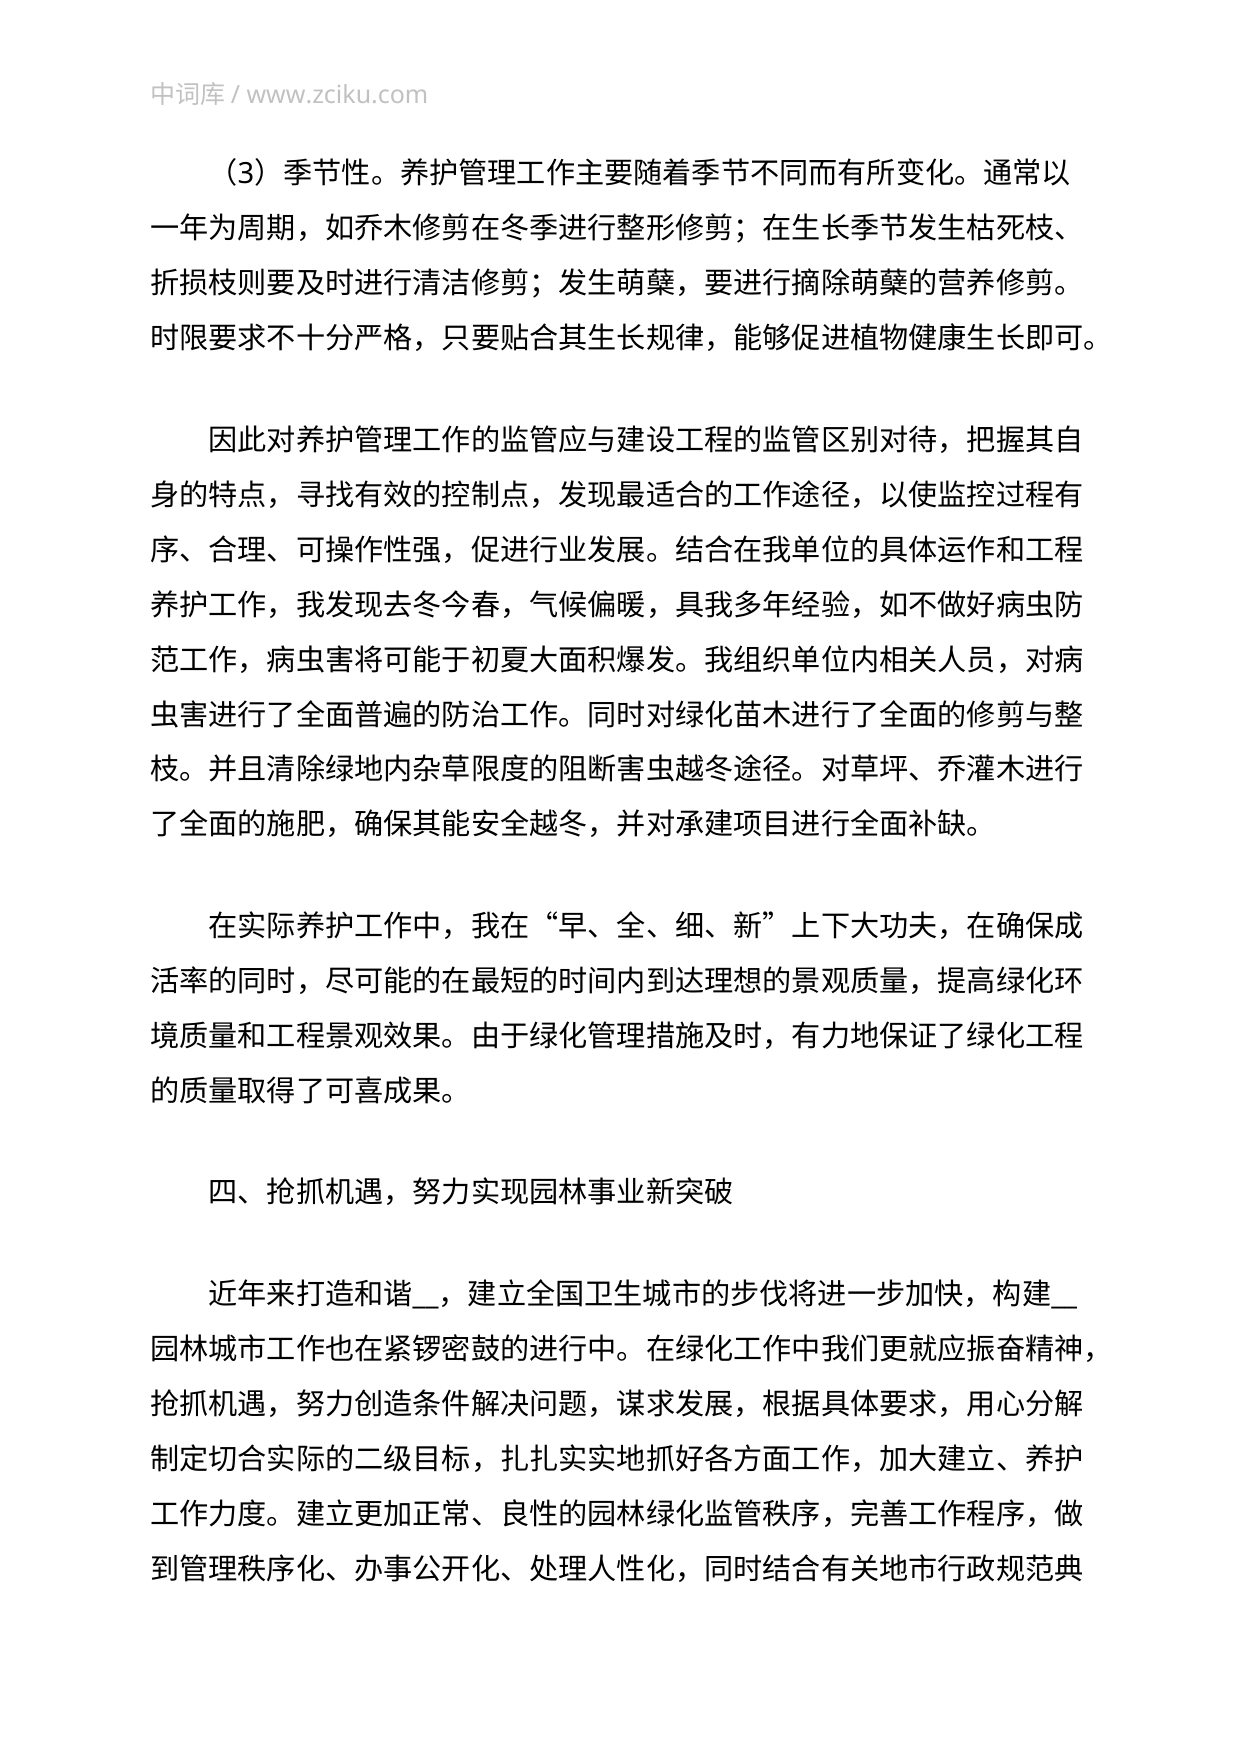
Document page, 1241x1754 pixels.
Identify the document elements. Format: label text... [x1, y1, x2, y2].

text （3）季节性。养护管理工作主要随着季节不同而有所变化。通常以一年为周期，如乔木修剪在冬季进行整形修剪；在生长季节发生枯死枝、折损枝则要及时进行清洁修剪；发生萌蘖，要进行摘除萌蘖的营养修剪。时限要求不十分严格，只要贴合其生长规律，能够促进植物健康生长即可。 [150, 150, 1090, 357]
text 在实际养护工作中，我在“早、全、细、新”上下大功夫，在确保成活率的同时，尽可能的在最短的时间内到达理想的景观质量，提高绿化环境质量和工程景观效果。由于绿化管理措施及时，有力地保证了绿化工程的质量取得了可喜成果。 [150, 903, 1090, 1109]
text 四、抢抓机遇，努力实现园林事业新突破 [150, 1169, 1090, 1211]
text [150, 1271, 1090, 1588]
text 因此对养护管理工作的监管应与建设工程的监管区别对待，把握其自身的特点，寻找有效的控制点，发现最适合的工作途径，以使监控过程有序、合理、可操作性强，促进行业发展。结合在我单位的具体运作和工程养护工作，我发现去冬今春，气候偏暖，具我多年经验，如不做好病虫防范工作，病虫害将可能于初夏大面积爆发。我组织单位内相关人员，对病虫害进行了全面普遍的防治工作。同时对绿化苗木进行了全面的修剪与整枝。并且清除绿地内杂草限度的阻断害虫越冬途径。对草坪、乔灌木进行了全面的施肥，确保其能安全越冬，并对承建项目进行全面补缺。 [150, 417, 1090, 843]
